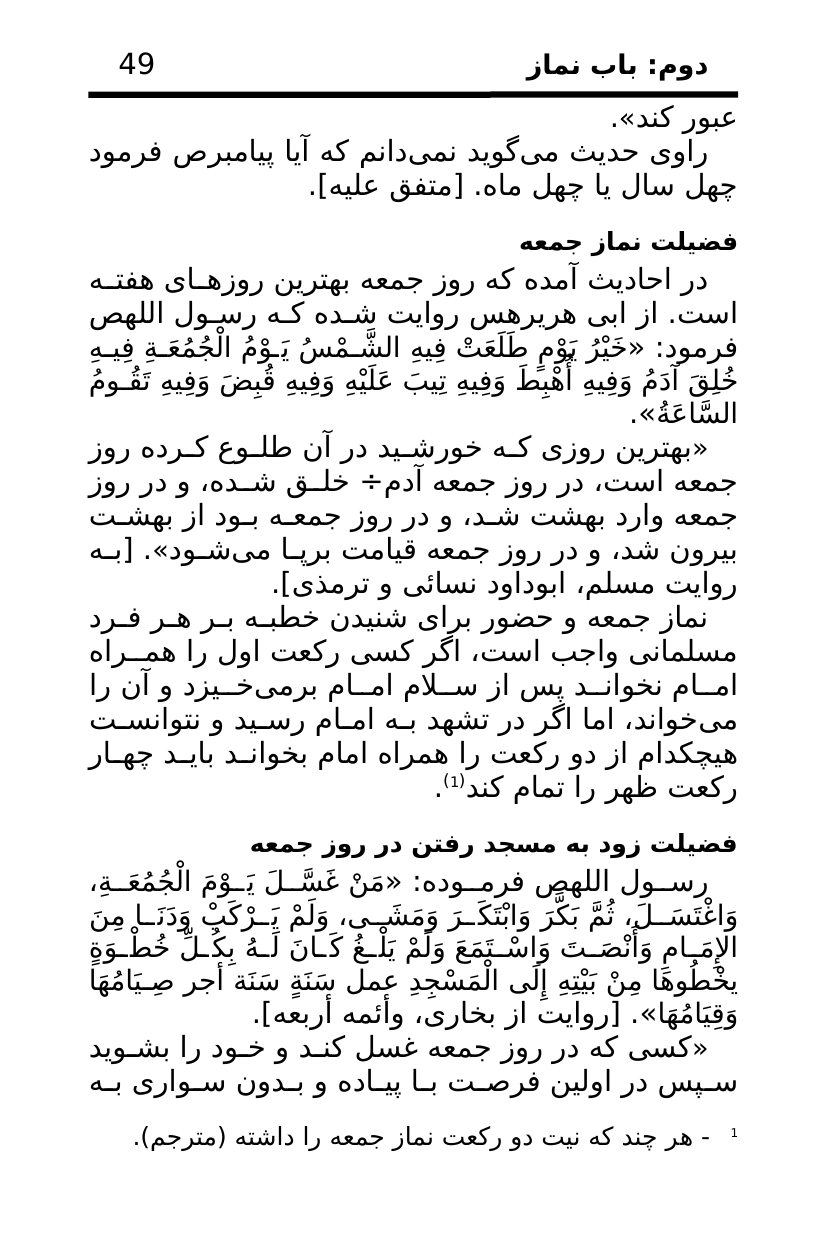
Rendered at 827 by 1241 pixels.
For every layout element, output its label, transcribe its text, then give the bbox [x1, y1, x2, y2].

text راوی حدیث می‌گوید نمی‌دانم که آیا پیامبرص فرمود چهل سال یا چهل ماه. [متفق علیه]. [89, 134, 738, 202]
text رسول‌ اللهص فرموده: «مَنْ غَسَّلَ يَوْمَ الْجُمُعَةِ، وَاغْتَسَلَ، ثُمَّ بَكَّرَ وَابْتَكَرَ وَمَشَى، وَلَمْ يَرْكَبْ وَدَنَا مِنَ الإِمَامِ وَأَنْصَتَ وَاسْتَمَعَ وَلَمْ يَلْغُ كَانَ لَهُ بِكُلِّ خُطْوَةٍ يخْطُوهَا مِنْ بَيْتِهِ إِلَى الْمَسْجِدِ عمل سَنَةٍ سَنَة أجر صِيَامُهَا وَقِيَامُهَا». [روایت از بخاری، وأئمه أربعه]. [89, 865, 738, 1031]
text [89, 1031, 738, 1099]
text فضيلت نماز جمعه [89, 227, 738, 256]
text در احادیث آمده که روز جمعه بهترین روزهای هفته است. از ابی هریرهس روایت شده که رسول ‌اللهص فرمود: «خَيْرُ يَوْمٍ طَلَعَتْ فِيهِ الشَّمْسُ يَوْمُ الْجُمُعَةِ فِيهِ خُلِقَ آدَمُ وَفِيهِ أُهْبِطَ وَفِيهِ تِيبَ عَلَيْهِ وَفِيهِ قُبِضَ وَفِيهِ تَقُومُ السَّاعَةُ». [89, 262, 738, 431]
text فضيلت زود به مسجد رفتن در روز جمعه [89, 829, 738, 858]
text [89, 100, 738, 134]
text «بهترین روزی که خورشید در آن طلوع کرده روز جمعه است، در روز جمعه آدم÷ خلق شده، و در روز جمعه وارد بهشت شد، و در روز جمعه بود از بهشت بیرون شد، و در روز جمعه قیامت برپا می‌شود». [به روایت مسلم، ابوداود نسائی و ترمذی]. [89, 431, 738, 601]
text نماز جمعه و حضور برای شنیدن خطبه بر هر فرد مسلمانی واجب است، اگر کسی رکعت اول را همراه امام نخواند پس از سلام امام برمی‌خیزد و آن را می‌خواند، اما اگر در تشهد به امام رسید و نتوانست هیچکدام از دو رکعت را همراه امام بخواند باید چهار رکعت ظهر را تمام کند(). [89, 601, 738, 804]
